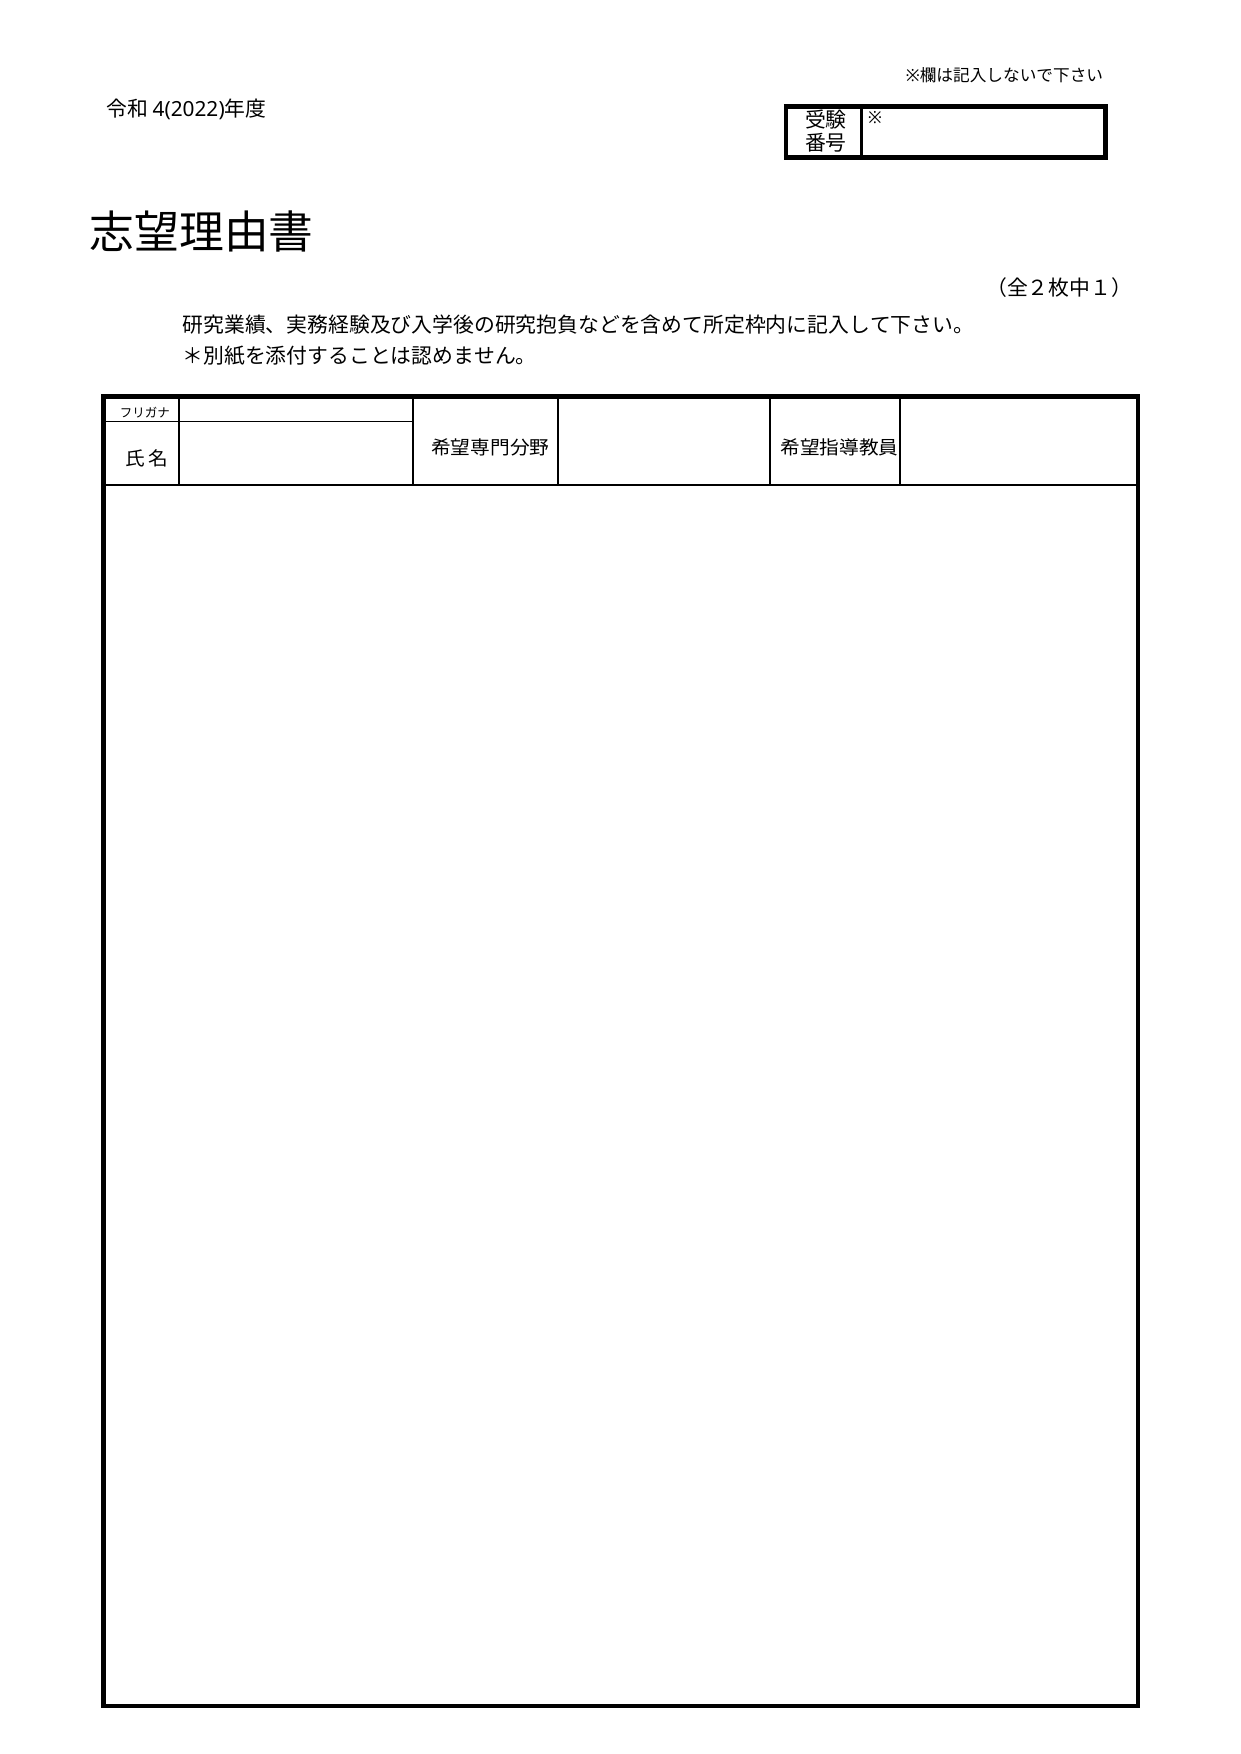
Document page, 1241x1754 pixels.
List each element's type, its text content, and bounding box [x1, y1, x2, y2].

table_header [180, 399, 412, 421]
text ＊別紙を添付することは認めません。 [182, 339, 980, 369]
table_cell [106, 486, 1136, 1704]
text 研究業績、実務経験及び入学後の研究抱負などを含めて所定枠内に記入して下さい。 [182, 309, 980, 339]
table_header [559, 399, 769, 484]
table_header 希望専門分野 [414, 399, 557, 484]
text ※欄は記入しないで下さい [906, 62, 1161, 86]
table_cell 氏 名 [106, 422, 178, 484]
table_cell [180, 422, 412, 484]
table_header フリガナ [106, 399, 178, 421]
text 志望理由書 [89, 197, 980, 262]
text 令和4(2022)年度 [107, 92, 266, 122]
text （全２枚中１） [986, 271, 1161, 302]
table_header [901, 399, 1136, 484]
table_header 希望指導教員 [771, 399, 899, 484]
